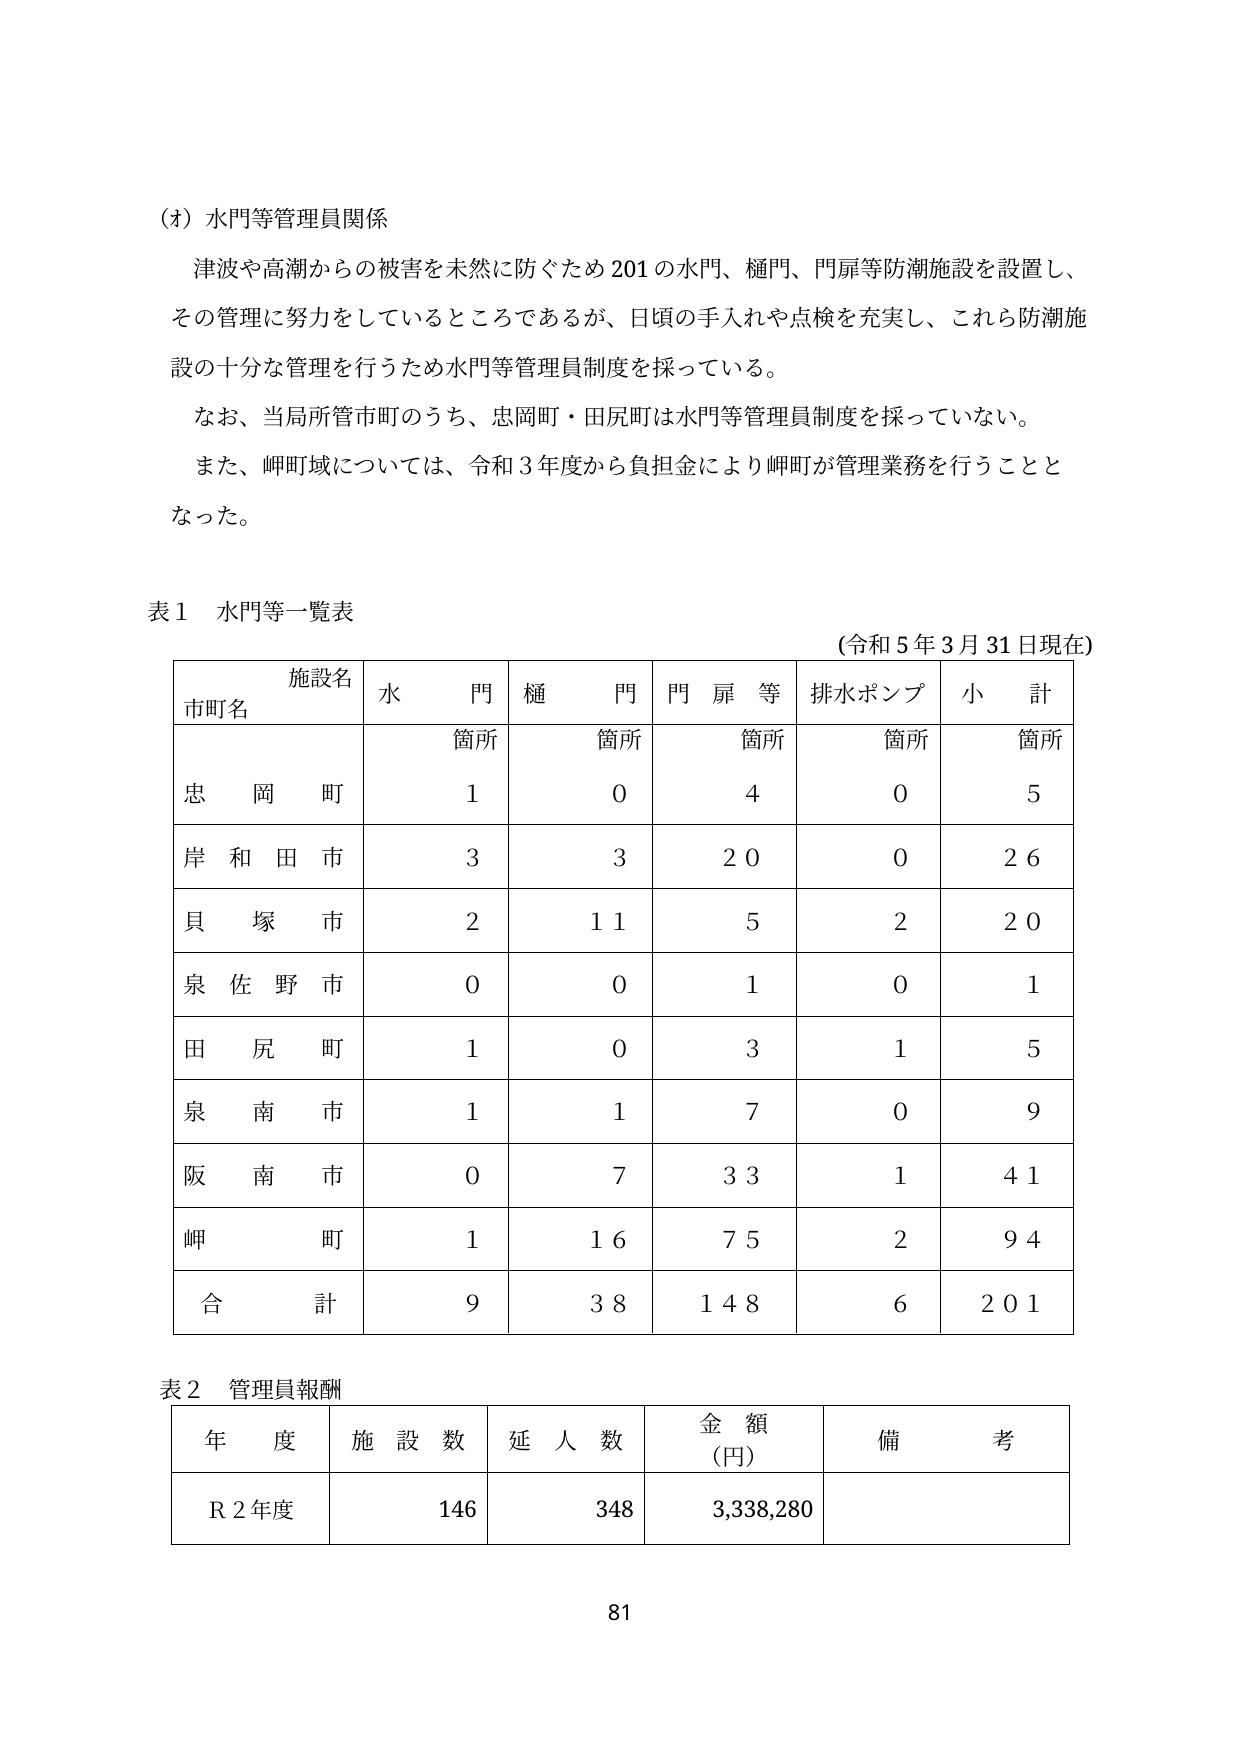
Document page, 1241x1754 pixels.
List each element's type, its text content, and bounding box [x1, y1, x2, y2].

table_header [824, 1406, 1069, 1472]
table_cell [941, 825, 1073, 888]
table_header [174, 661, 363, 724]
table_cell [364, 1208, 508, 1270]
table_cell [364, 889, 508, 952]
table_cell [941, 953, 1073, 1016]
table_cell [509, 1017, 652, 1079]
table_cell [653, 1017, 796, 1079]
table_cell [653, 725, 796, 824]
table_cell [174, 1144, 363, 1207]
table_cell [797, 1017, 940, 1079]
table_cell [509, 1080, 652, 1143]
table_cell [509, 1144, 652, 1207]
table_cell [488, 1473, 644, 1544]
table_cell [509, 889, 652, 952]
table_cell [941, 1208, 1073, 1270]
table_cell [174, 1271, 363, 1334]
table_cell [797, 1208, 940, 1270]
text なお、当局所管市町のうち、忠岡町・田尻町は水門等管理員制度を採っていない。 [148, 399, 1092, 432]
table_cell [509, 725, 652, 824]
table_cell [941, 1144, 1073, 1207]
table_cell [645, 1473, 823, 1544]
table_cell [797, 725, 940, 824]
text 表１ 水門等一覧表 [148, 594, 1092, 627]
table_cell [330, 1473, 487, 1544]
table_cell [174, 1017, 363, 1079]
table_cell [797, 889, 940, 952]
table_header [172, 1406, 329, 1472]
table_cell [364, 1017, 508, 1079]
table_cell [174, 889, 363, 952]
text （ｵ）水門等管理員関係 [148, 201, 1092, 234]
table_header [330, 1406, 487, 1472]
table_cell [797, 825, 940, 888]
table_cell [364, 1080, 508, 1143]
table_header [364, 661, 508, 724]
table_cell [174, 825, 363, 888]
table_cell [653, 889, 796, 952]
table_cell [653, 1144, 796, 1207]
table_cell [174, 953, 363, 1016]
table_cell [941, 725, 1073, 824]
text (令和5年3月31日現在) [148, 627, 1092, 660]
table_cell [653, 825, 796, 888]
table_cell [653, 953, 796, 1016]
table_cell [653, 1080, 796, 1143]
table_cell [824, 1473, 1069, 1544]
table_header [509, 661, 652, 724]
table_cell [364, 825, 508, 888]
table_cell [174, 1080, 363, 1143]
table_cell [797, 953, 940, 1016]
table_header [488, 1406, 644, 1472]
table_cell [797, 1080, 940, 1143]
text 表２ 管理員報酬 [148, 1372, 1092, 1405]
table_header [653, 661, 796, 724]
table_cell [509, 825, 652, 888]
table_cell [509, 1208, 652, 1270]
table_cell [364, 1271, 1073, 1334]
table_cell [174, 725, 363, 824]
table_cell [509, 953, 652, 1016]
text 津波や高潮からの被害を未然に防ぐため201の水門、樋門、門扉等防潮施設を設置し､その管理に努力をしているところであるが、日頃の手入れや点検を充実し、これら防潮施設の十分な管理を行うため水門等管理員制度を採っている。 [148, 251, 1092, 382]
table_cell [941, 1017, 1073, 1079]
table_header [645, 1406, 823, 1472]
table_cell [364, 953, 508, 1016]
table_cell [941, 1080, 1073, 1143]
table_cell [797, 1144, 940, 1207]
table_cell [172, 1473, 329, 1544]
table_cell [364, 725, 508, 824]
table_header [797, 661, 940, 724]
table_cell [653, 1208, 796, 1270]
text また、岬町域については、令和３年度から負担金により岬町が管理業務を行うこととなった。 [148, 448, 1092, 531]
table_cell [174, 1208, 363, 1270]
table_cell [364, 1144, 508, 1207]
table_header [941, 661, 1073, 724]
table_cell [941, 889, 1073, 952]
